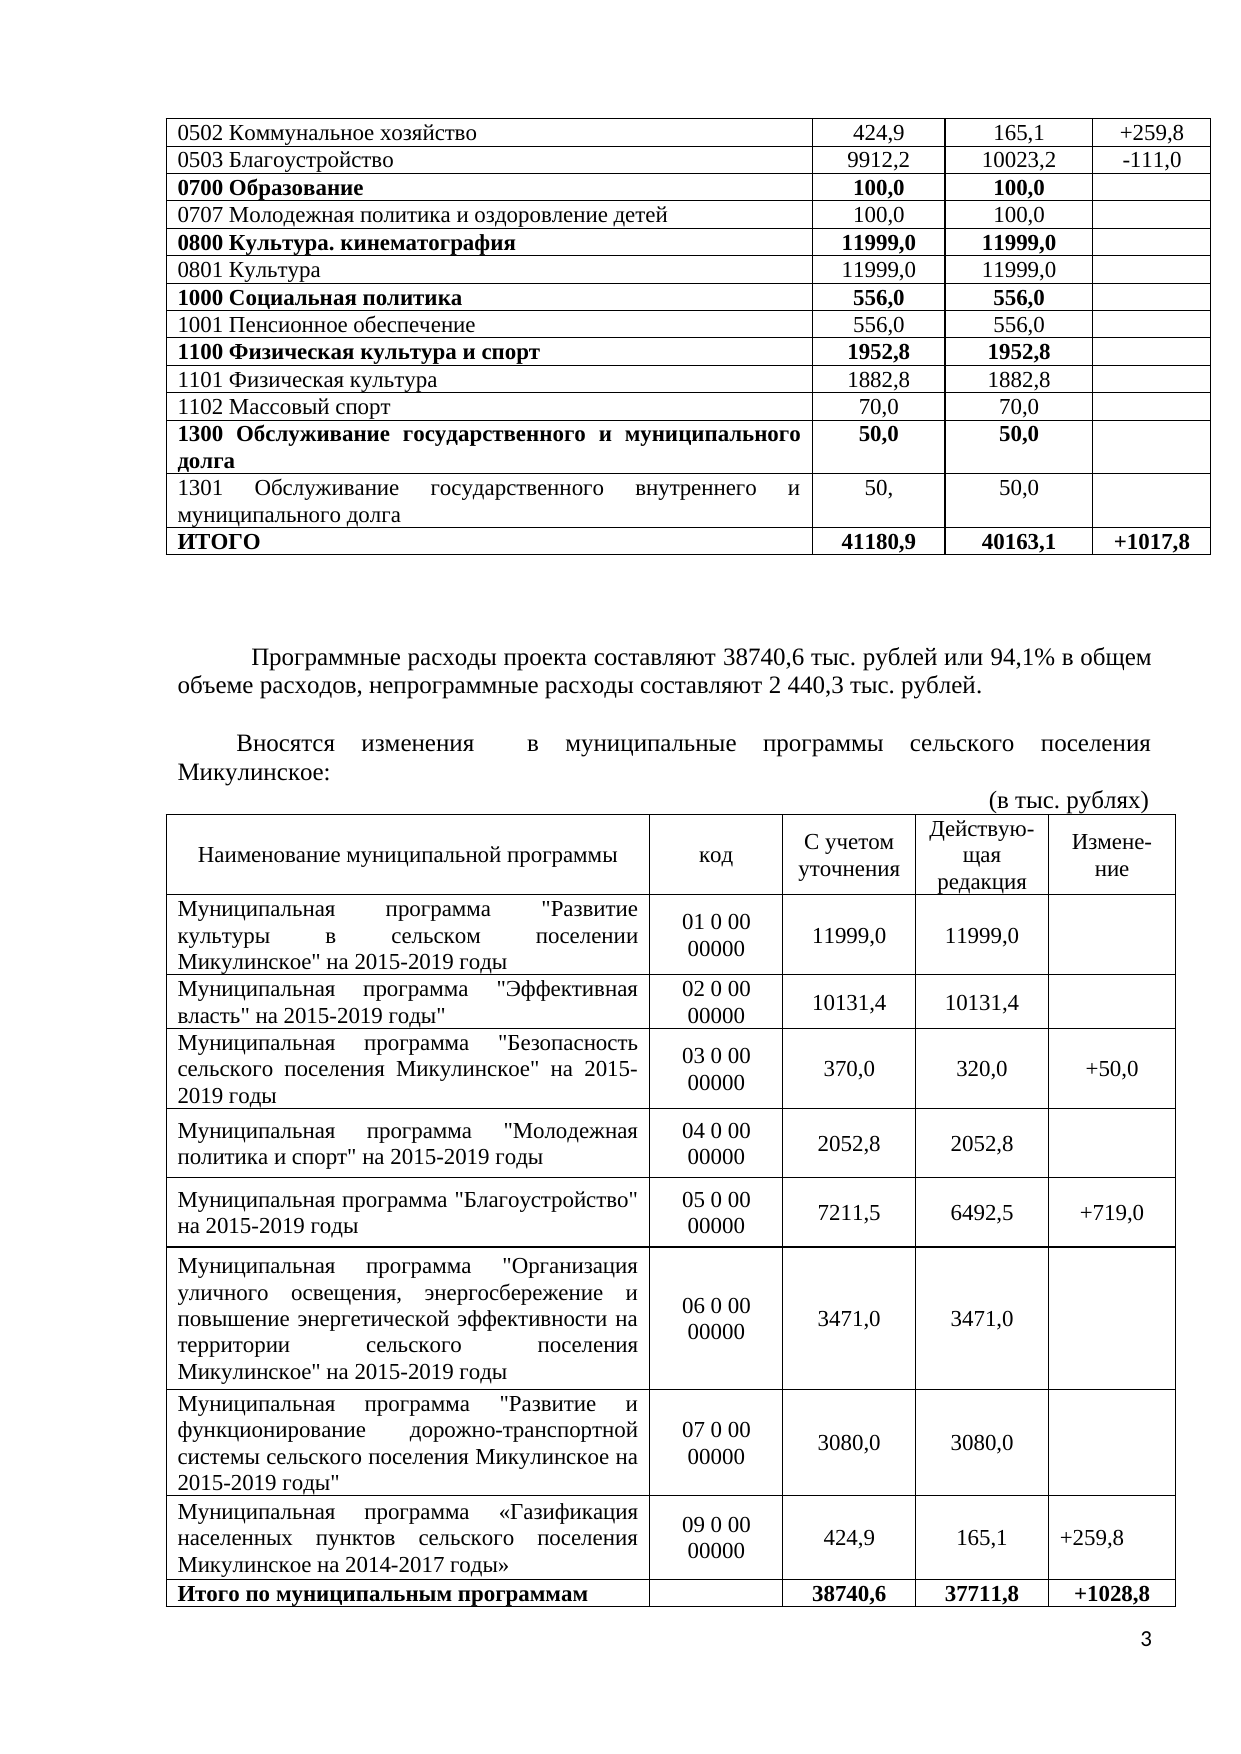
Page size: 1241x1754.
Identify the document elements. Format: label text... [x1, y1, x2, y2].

table_cell [1093, 311, 1210, 337]
table_cell 320,0 [916, 1029, 1048, 1108]
table_cell [1093, 229, 1210, 255]
table_cell 02 0 00 00000 [650, 975, 782, 1028]
table_header С учетом уточнения [783, 815, 915, 894]
table_cell 3080,0 [916, 1390, 1048, 1495]
table_cell 424,9 [813, 119, 944, 146]
table_cell 165,1 [946, 119, 1092, 146]
table_cell 50, [813, 474, 944, 527]
table_cell 06 0 00 00000 [650, 1248, 782, 1389]
table_cell [1049, 975, 1175, 1028]
table_cell 1000 Социальная политика [167, 284, 812, 310]
table_cell [1093, 393, 1210, 419]
table_header Наименование муниципальной программы [167, 815, 649, 894]
table_cell [1093, 174, 1210, 200]
table_cell 7211,5 [783, 1178, 915, 1246]
table_cell 50,0 [946, 474, 1092, 527]
table_cell Муниципальная программа "Развитие и функционирование дорожно-транспортной системы сельского поселения Микулинское на 2015-2019 годы" [167, 1390, 649, 1495]
table_cell 556,0 [946, 284, 1092, 310]
table_cell 11999,0 [946, 229, 1092, 255]
table_cell 556,0 [813, 284, 944, 310]
table_cell 37711,8 [916, 1580, 1048, 1606]
table_cell ИТОГО [167, 528, 812, 554]
table_cell 100,0 [813, 174, 944, 200]
table_cell [1093, 256, 1210, 282]
table_cell 2052,8 [783, 1109, 915, 1177]
table_cell Муниципальная программа "Эффективная власть" на 2015-2019 годы" [167, 975, 649, 1028]
table_cell [1049, 1390, 1175, 1495]
table_cell 556,0 [946, 311, 1092, 337]
table_cell [1093, 421, 1210, 473]
table_cell +259,8 [1049, 1496, 1175, 1579]
table_cell 10023,2 [946, 147, 1092, 173]
table_cell 41180,9 [813, 528, 944, 554]
table_cell 11999,0 [946, 256, 1092, 282]
table_cell 3080,0 [783, 1390, 915, 1495]
table_cell 40163,1 [946, 528, 1092, 554]
table_cell +259,8 [1093, 119, 1210, 146]
table_cell 50,0 [813, 421, 944, 473]
table_cell 11999,0 [813, 229, 944, 255]
table_cell Муниципальная программа "Молодежная политика и спорт" на 2015-2019 годы [167, 1109, 649, 1177]
table_cell 10131,4 [916, 975, 1048, 1028]
table_cell +50,0 [1049, 1029, 1175, 1108]
table_cell 03 0 00 00000 [650, 1029, 782, 1108]
table_cell 2052,8 [916, 1109, 1048, 1177]
table_cell 1101 Физическая культура [167, 366, 812, 392]
table_header Действую-щая редакция [916, 815, 1048, 894]
table_cell 100,0 [946, 201, 1092, 228]
table_cell 70,0 [813, 393, 944, 419]
table_cell 70,0 [946, 393, 1092, 419]
table_cell 165,1 [916, 1496, 1048, 1579]
table_cell 11999,0 [916, 895, 1048, 974]
table_cell Муниципальная программа "Безопасность сельского поселения Микулинское" на 2015-2019 годы [167, 1029, 649, 1108]
table_cell 0503 Благоустройство [167, 147, 812, 173]
text (в тыс. рублях) [177, 785, 1152, 814]
table_cell Муниципальная программа "Развитие культуры в сельском поселении Микулинское" на 2015-2019 годы [167, 895, 649, 974]
table_cell 04 0 00 00000 [650, 1109, 782, 1177]
table_cell 100,0 [813, 201, 944, 228]
table_cell 1102 Массовый спорт [167, 393, 812, 419]
table_cell 0502 Коммунальное хозяйство [167, 119, 812, 146]
table_cell 1882,8 [813, 366, 944, 392]
table_cell 1952,8 [813, 338, 944, 365]
table_cell 1952,8 [946, 338, 1092, 365]
table_cell [1093, 474, 1210, 527]
table_cell -111,0 [1093, 147, 1210, 173]
table_cell [1093, 201, 1210, 228]
table_cell 01 0 00 00000 [650, 895, 782, 974]
table_cell 50,0 [946, 421, 1092, 473]
table_cell [1093, 338, 1210, 365]
table_cell Муниципальная программа "Благоустройство" на 2015-2019 годы [167, 1178, 649, 1246]
text Вносятся изменения в муниципальные программы сельского поселения Микулинское: [177, 728, 1152, 785]
table_cell Муниципальная программа «Газификация населенных пунктов сельского поселения Микулинское на 2014-2017 годы» [167, 1496, 649, 1579]
table_cell [1093, 366, 1210, 392]
table_cell [1093, 284, 1210, 310]
table_header код [650, 815, 782, 894]
table_cell 1882,8 [946, 366, 1092, 392]
table_cell [1049, 1248, 1175, 1389]
table_cell +1028,8 [1049, 1580, 1175, 1606]
table_cell 11999,0 [813, 256, 944, 282]
table_cell 0800 Культура. кинематография [167, 229, 812, 255]
table_cell 38740,6 [783, 1580, 915, 1606]
table_cell [1049, 1109, 1175, 1177]
table_cell 0707 Молодежная политика и оздоровление детей [167, 201, 812, 228]
table_cell 9912,2 [813, 147, 944, 173]
table_cell 0700 Образование [167, 174, 812, 200]
table_cell +719,0 [1049, 1178, 1175, 1246]
table_cell 1301 Обслуживание государственного внутреннего и муниципального долга [167, 474, 812, 527]
table_cell 6492,5 [916, 1178, 1048, 1246]
table_cell 370,0 [783, 1029, 915, 1108]
table_cell 09 0 00 00000 [650, 1496, 782, 1579]
table_cell 1300 Обслуживание государственного и муниципального долга [167, 421, 812, 473]
table_cell 07 0 00 00000 [650, 1390, 782, 1495]
table_cell 0801 Культура [167, 256, 812, 282]
table_cell 556,0 [813, 311, 944, 337]
table_cell 100,0 [946, 174, 1092, 200]
table_cell 3471,0 [916, 1248, 1048, 1389]
table_cell 424,9 [783, 1496, 915, 1579]
table_cell [650, 1580, 782, 1606]
table_cell +1017,8 [1093, 528, 1210, 554]
table_cell Муниципальная программа "Организация уличного освещения, энергосбережение и повышение энергетической эффективности на территории сельского поселения Микулинское" на 2015-2019 годы [167, 1248, 649, 1389]
table_cell 1100 Физическая культура и спорт [167, 338, 812, 365]
table_cell 11999,0 [783, 895, 915, 974]
table_cell [1049, 895, 1175, 974]
table_cell 3471,0 [783, 1248, 915, 1389]
table_cell Итого по муниципальным программам [167, 1580, 649, 1606]
table_cell 10131,4 [783, 975, 915, 1028]
table_header Измене-ние [1049, 815, 1175, 894]
table_cell 1001 Пенсионное обеспечение [167, 311, 812, 337]
table_cell 05 0 00 00000 [650, 1178, 782, 1246]
text Программные расходы проекта составляют 38740,6 тыс. рублей или 94,1% в общем объеме расходов, непрограммные расходы составляют 2 440,3 тыс. рублей. [177, 642, 1152, 699]
